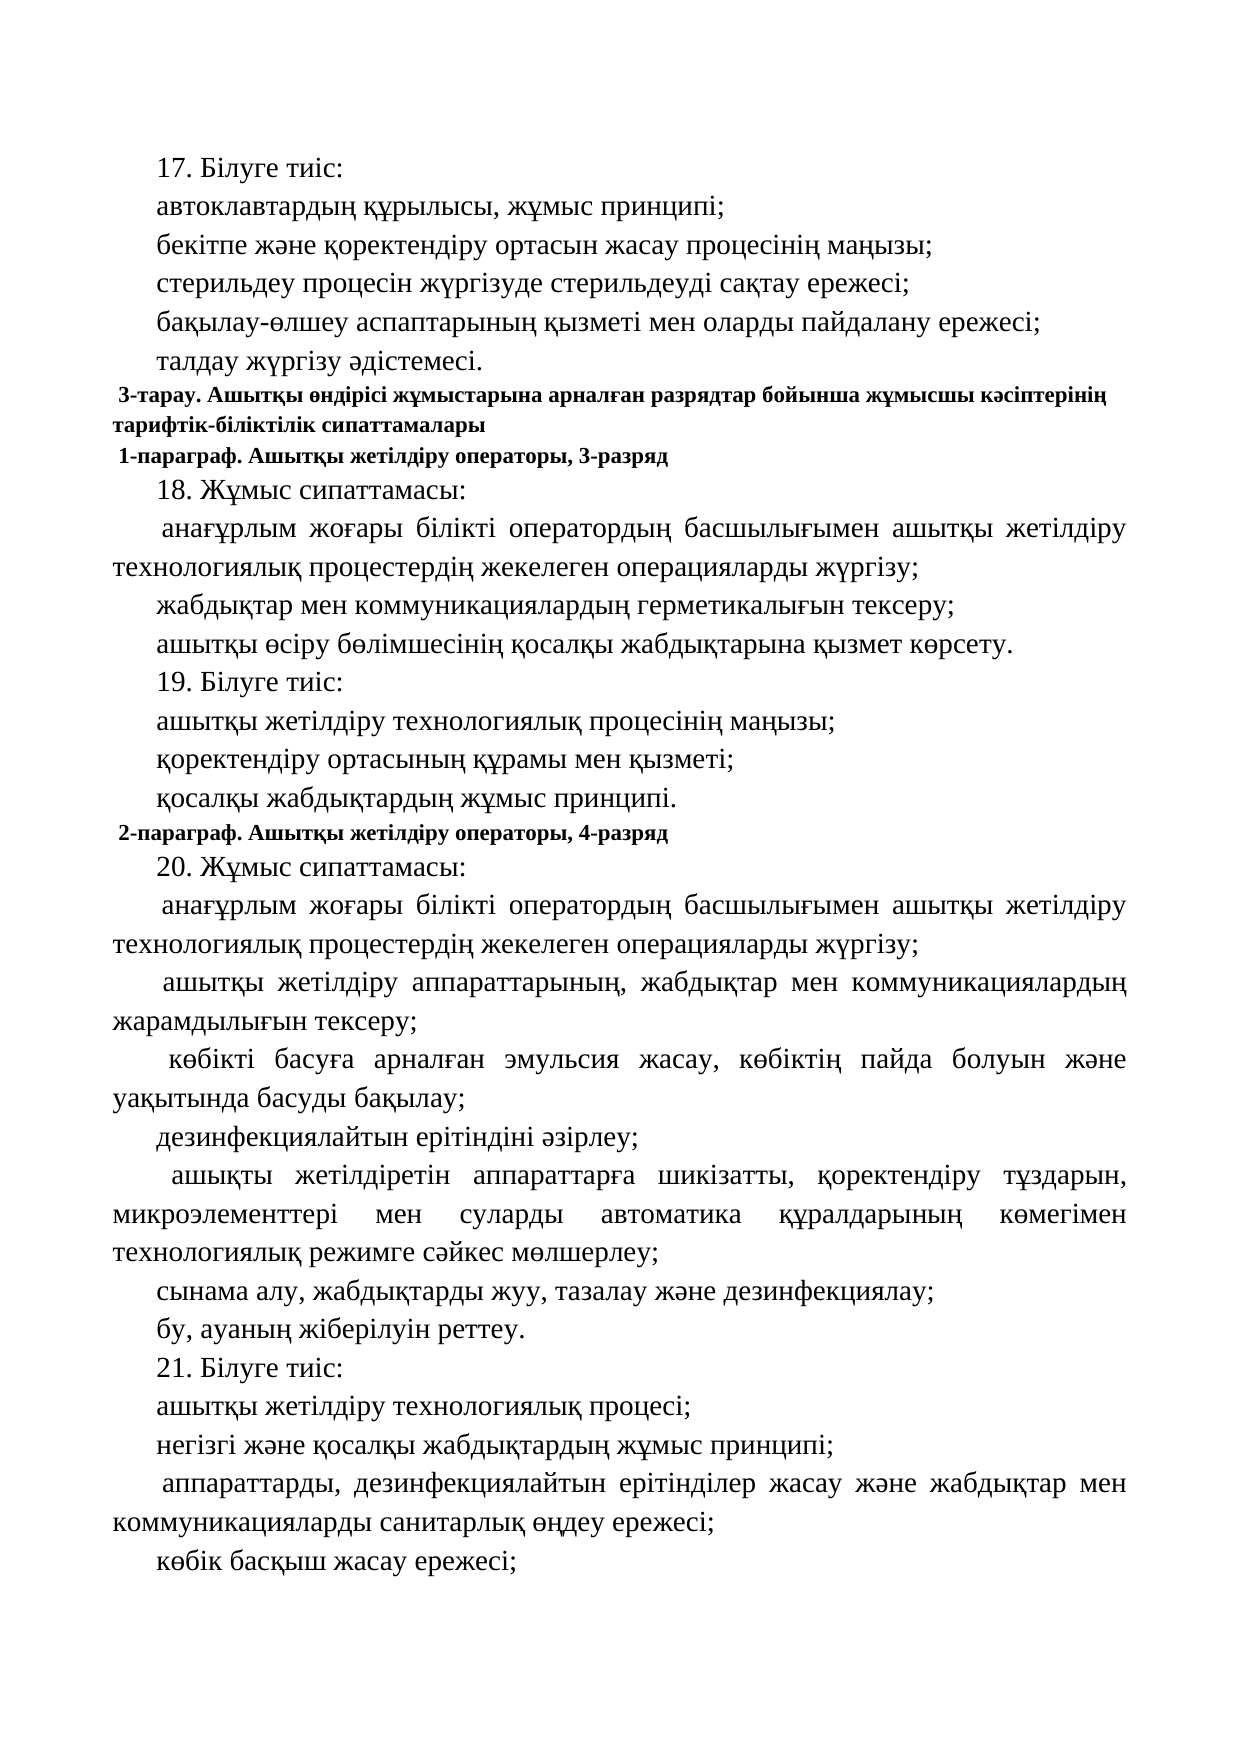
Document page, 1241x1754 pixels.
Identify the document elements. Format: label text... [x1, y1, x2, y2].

text ашықты жетілдіретін аппараттарға шикізатты, қоректендіру тұздарын, микроэлементтері мен суларды автоматика құралдарының көмегімен технологиялық режимге сәйкес мөлшерлеу; [112, 1157, 1128, 1268]
text стерильдеу процесін жүргізуде стерильдеуді сақтау ережесі; [112, 266, 1128, 299]
text автоклавтардың құрылысы, жұмыс принципі; [112, 188, 1128, 222]
text ашытқы жетілдіру технологиялық процесінің маңызы; [112, 703, 1128, 737]
text 21. Білуге тиіс: [112, 1350, 1128, 1383]
text 1-параграф. Ашытқы жетілдіру операторы, 3-разряд [112, 442, 1128, 468]
text жабдықтар мен коммуникациялардың герметикалығын тексеру; [112, 587, 1128, 621]
text сынама алу, жабдықтарды жуу, тазалау және дезинфекциялау; [112, 1273, 1128, 1306]
text анағұрлым жоғары білікті оператордың басшылығымен ашытқы жетілдіру технологиялық процестердің жекелеген операцияларды жүргізу; [112, 510, 1128, 582]
text көбік басқыш жасау ережесі; [112, 1543, 1128, 1576]
text ашытқы өсіру бөлімшесінің қосалқы жабдықтарына қызмет көрсету. [112, 626, 1128, 659]
text қосалқы жабдықтардың жұмыс принципі. [112, 780, 1128, 814]
text бекітпе және қоректендіру ортасын жасау процесінің маңызы; [112, 227, 1128, 261]
text көбікті басуға арналған эмульсия жасау, көбіктің пайда болуын және уақытында басуды бақылау; [112, 1042, 1128, 1114]
text аппараттарды, дезинфекциялайтын ерітінділер жасау және жабдықтар мен коммуникацияларды санитарлық өңдеу ережесі; [112, 1466, 1128, 1538]
text ашытқы жетілдіру технологиялық процесі; [112, 1388, 1128, 1422]
text негізгі және қосалқы жабдықтардың жұмыс принципі; [112, 1427, 1128, 1461]
text 18. Жұмыс сипаттамасы: [112, 472, 1128, 505]
text анағұрлым жоғары білікті оператордың басшылығымен ашытқы жетілдіру технологиялық процестердің жекелеген операцияларды жүргізу; [112, 887, 1128, 959]
text қоректендіру ортасының құрамы мен қызметі; [112, 742, 1128, 775]
text 3-тарау. Ашытқы өндірісі жұмыстарына арналған разрядтар бойынша жұмысшы кәсіптерінің тарифтік-біліктілік сипаттамалары [112, 381, 1128, 438]
text талдау жүргізу әдістемесі. [112, 343, 1128, 376]
text дезинфекциялайтын ерітіндіні әзірлеу; [112, 1119, 1128, 1152]
text бақылау-өлшеу аспаптарының қызметі мен оларды пайдалану ережесі; [112, 304, 1128, 338]
text бу, ауаның жіберілуін реттеу. [112, 1311, 1128, 1345]
text ашытқы жетілдіру аппараттарының, жабдықтар мен коммуникациялардың жарамдылығын тексеру; [112, 964, 1128, 1037]
text 19. Білуге тиіс: [112, 664, 1128, 698]
text 2-параграф. Ашытқы жетілдіру операторы, 4-разряд [112, 819, 1128, 845]
text 20. Жұмыс сипаттамасы: [112, 849, 1128, 882]
text 17. Білуге тиіс: [112, 150, 1128, 183]
